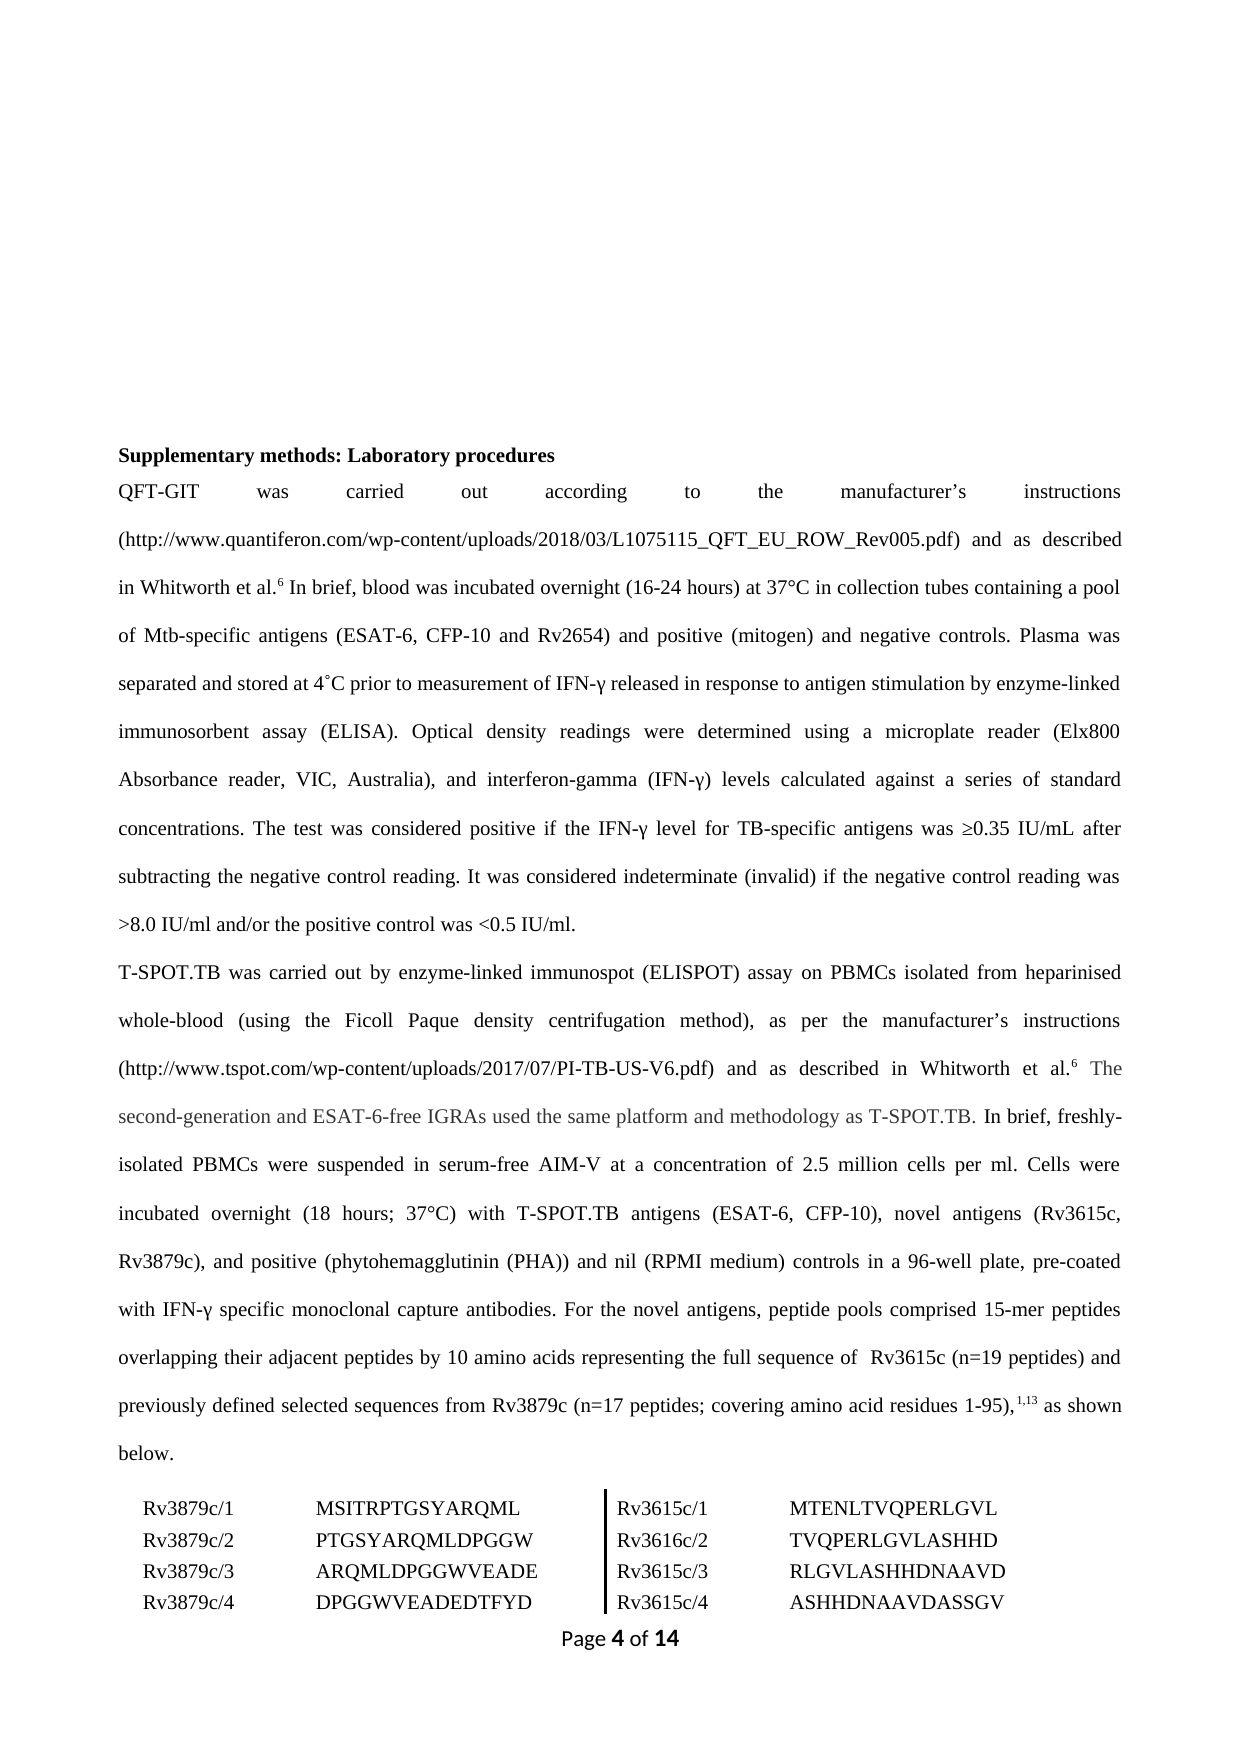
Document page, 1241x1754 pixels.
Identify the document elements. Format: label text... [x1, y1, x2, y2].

table_header Rv3615c/1 [607, 1489, 778, 1520]
table_cell RLGVLASHHDNAAVD [778, 1552, 1034, 1583]
table_cell ARQMLDPGGWVEADE [304, 1552, 604, 1583]
table_header MTENLTVQPERLGVL [778, 1489, 1034, 1520]
text T-SPOT.TB was carried out by enzyme-linked immunospot (ELISPOT) assay on PBMCs isolated from heparinised whole-blood (using the Ficoll Paque density centrifugation method), as per the manufacturer’s instructions (http://www.tspot.com/wp-content/uploads/2017/07/PI-TB-US-V6.pdf) and as described in Whitworth et al.6 The second-generation and ESAT-6-free IGRAs used the same platform and methodology as T-SPOT.TB. In brief, freshly-isolated PBMCs were suspended in serum-free AIM-V at a concentration of 2.5 million cells per ml. Cells were incubated overnight (18 hours; 37°C) with T-SPOT.TB antigens (ESAT-6, CFP-10), novel antigens (Rv3615c, Rv3879c), and positive (phytohemagglutinin (PHA)) and nil (RPMI medium) controls in a 96-well plate, pre-coated with IFN-γ specific monoclonal capture antibodies. For the novel antigens, peptide pools comprised 15-mer peptides overlapping their adjacent peptides by 10 amino acids representing the full sequence of Rv3615c (n=19 peptides) and previously defined selected sequences from Rv3879c (n=17 peptides; covering amino acid residues 1-95),1,13 as shown below. [118, 960, 1122, 1465]
table_cell Rv3879c/3 [131, 1552, 304, 1583]
text Supplementary methods: Laboratory procedures [118, 442, 1122, 467]
table_cell PTGSYARQMLDPGGW [304, 1520, 604, 1552]
table_cell DPGGWVEADEDTFYD [304, 1583, 604, 1614]
table_cell Rv3615c/3 [607, 1552, 778, 1583]
table_header MSITRPTGSYARQML [304, 1489, 604, 1520]
table_cell TVQPERLGVLASHHD [778, 1520, 1034, 1552]
table_header Rv3879c/1 [131, 1489, 304, 1520]
table_cell ASHHDNAAVDASSGV [778, 1583, 1034, 1614]
table_cell Rv3615c/4 [607, 1583, 778, 1614]
text QFT-GIT was carried out according to the manufacturer’s instructions (http://www.quantiferon.com/wp-content/uploads/2018/03/L1075115_QFT_EU_ROW_Rev005.pdf) and as described in Whitworth et al.6 In brief, blood was incubated overnight (16-24 hours) at 37°C in collection tubes containing a pool of Mtb-specific antigens (ESAT-6, CFP-10 and Rv2654) and positive (mitogen) and negative controls. Plasma was separated and stored at 4˚C prior to measurement of IFN-γ released in response to antigen stimulation by enzyme-linked immunosorbent assay (ELISA). Optical density readings were determined using a microplate reader (Elx800 Absorbance reader, VIC, Australia), and interferon-gamma (IFN-γ) levels calculated against a series of standard concentrations. The test was considered positive if the IFN-γ level for TB-specific antigens was ≥0.35 IU/mL after subtracting the negative control reading. It was considered indeterminate (invalid) if the negative control reading was >8.0 IU/ml and/or the positive control was <0.5 IU/ml. [118, 478, 1122, 936]
table_cell Rv3616c/2 [607, 1520, 778, 1552]
table_cell Rv3879c/4 [131, 1583, 304, 1614]
table_cell Rv3879c/2 [131, 1520, 304, 1552]
